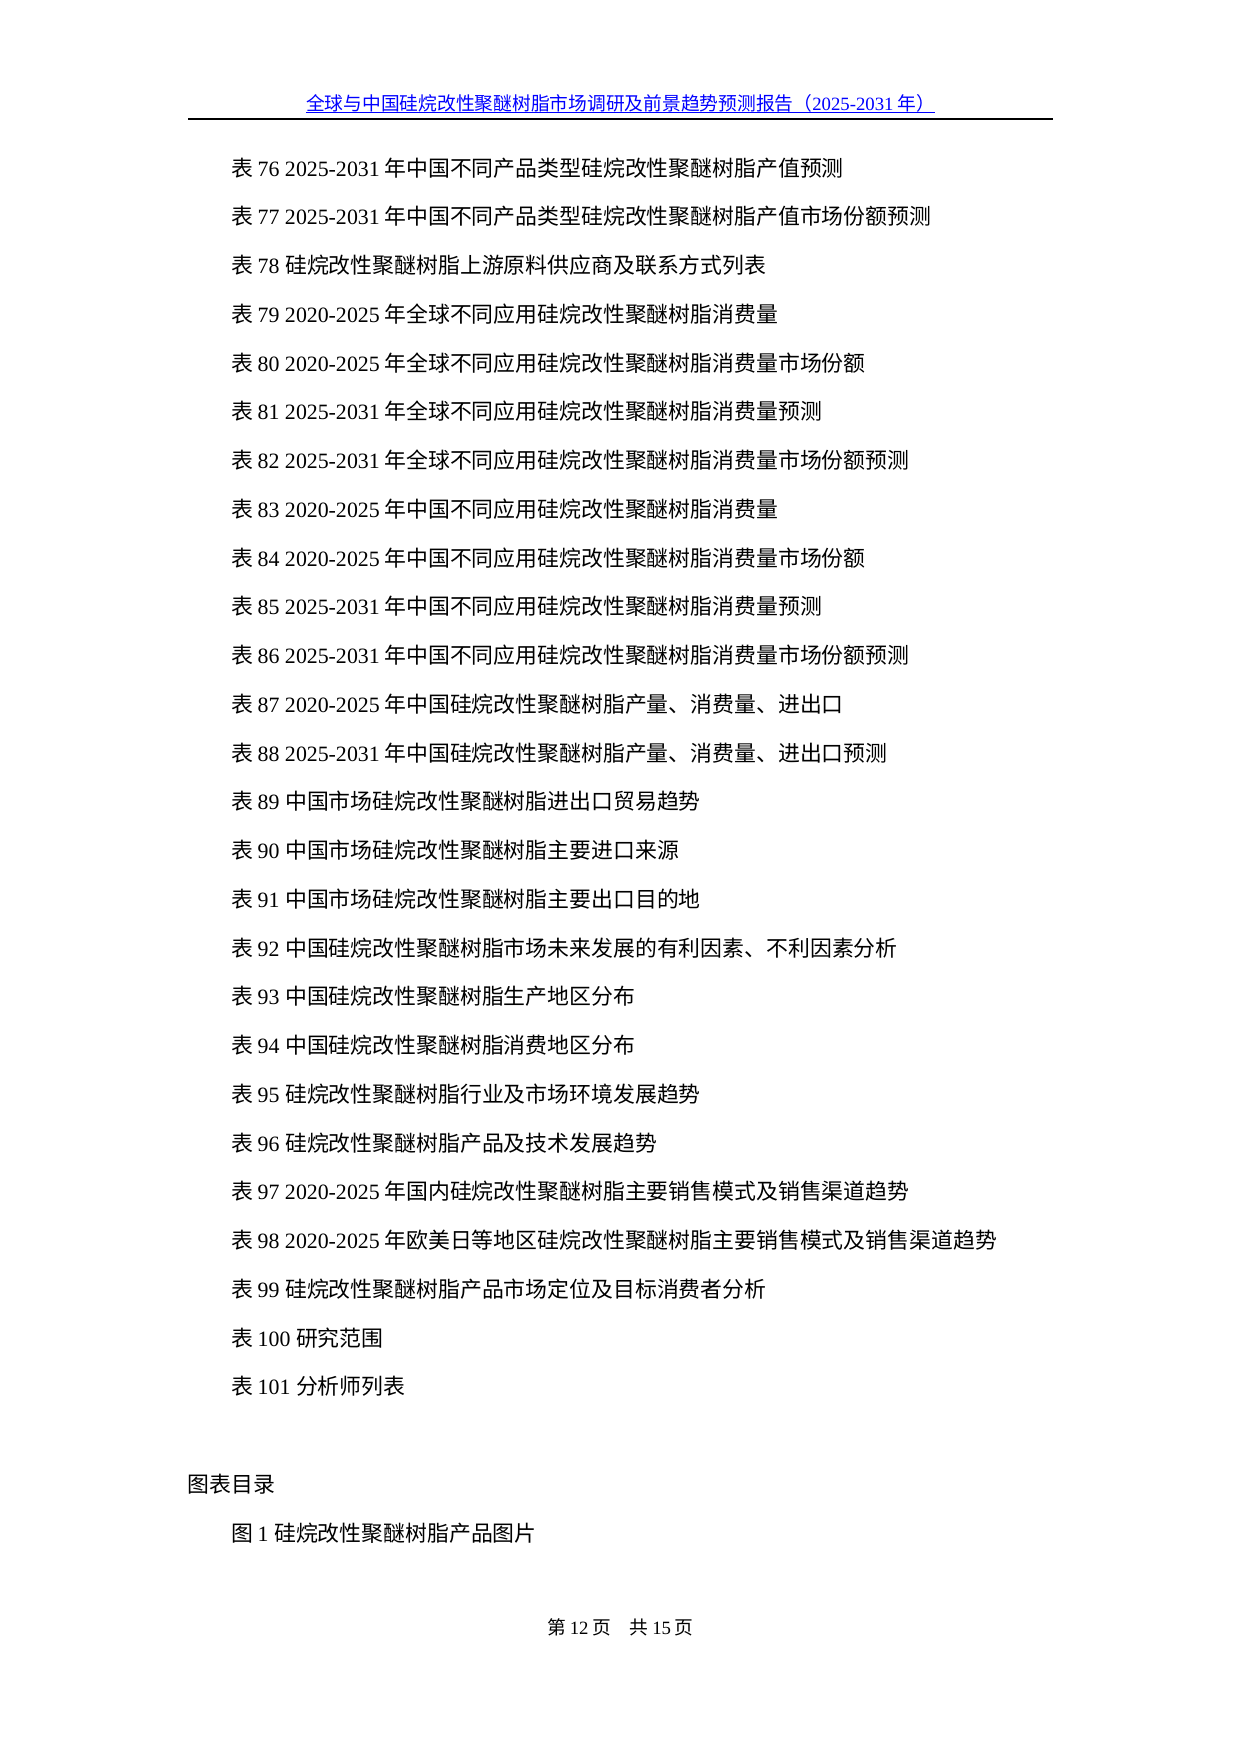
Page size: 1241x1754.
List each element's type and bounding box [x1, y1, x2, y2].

text [187, 150, 1053, 1548]
